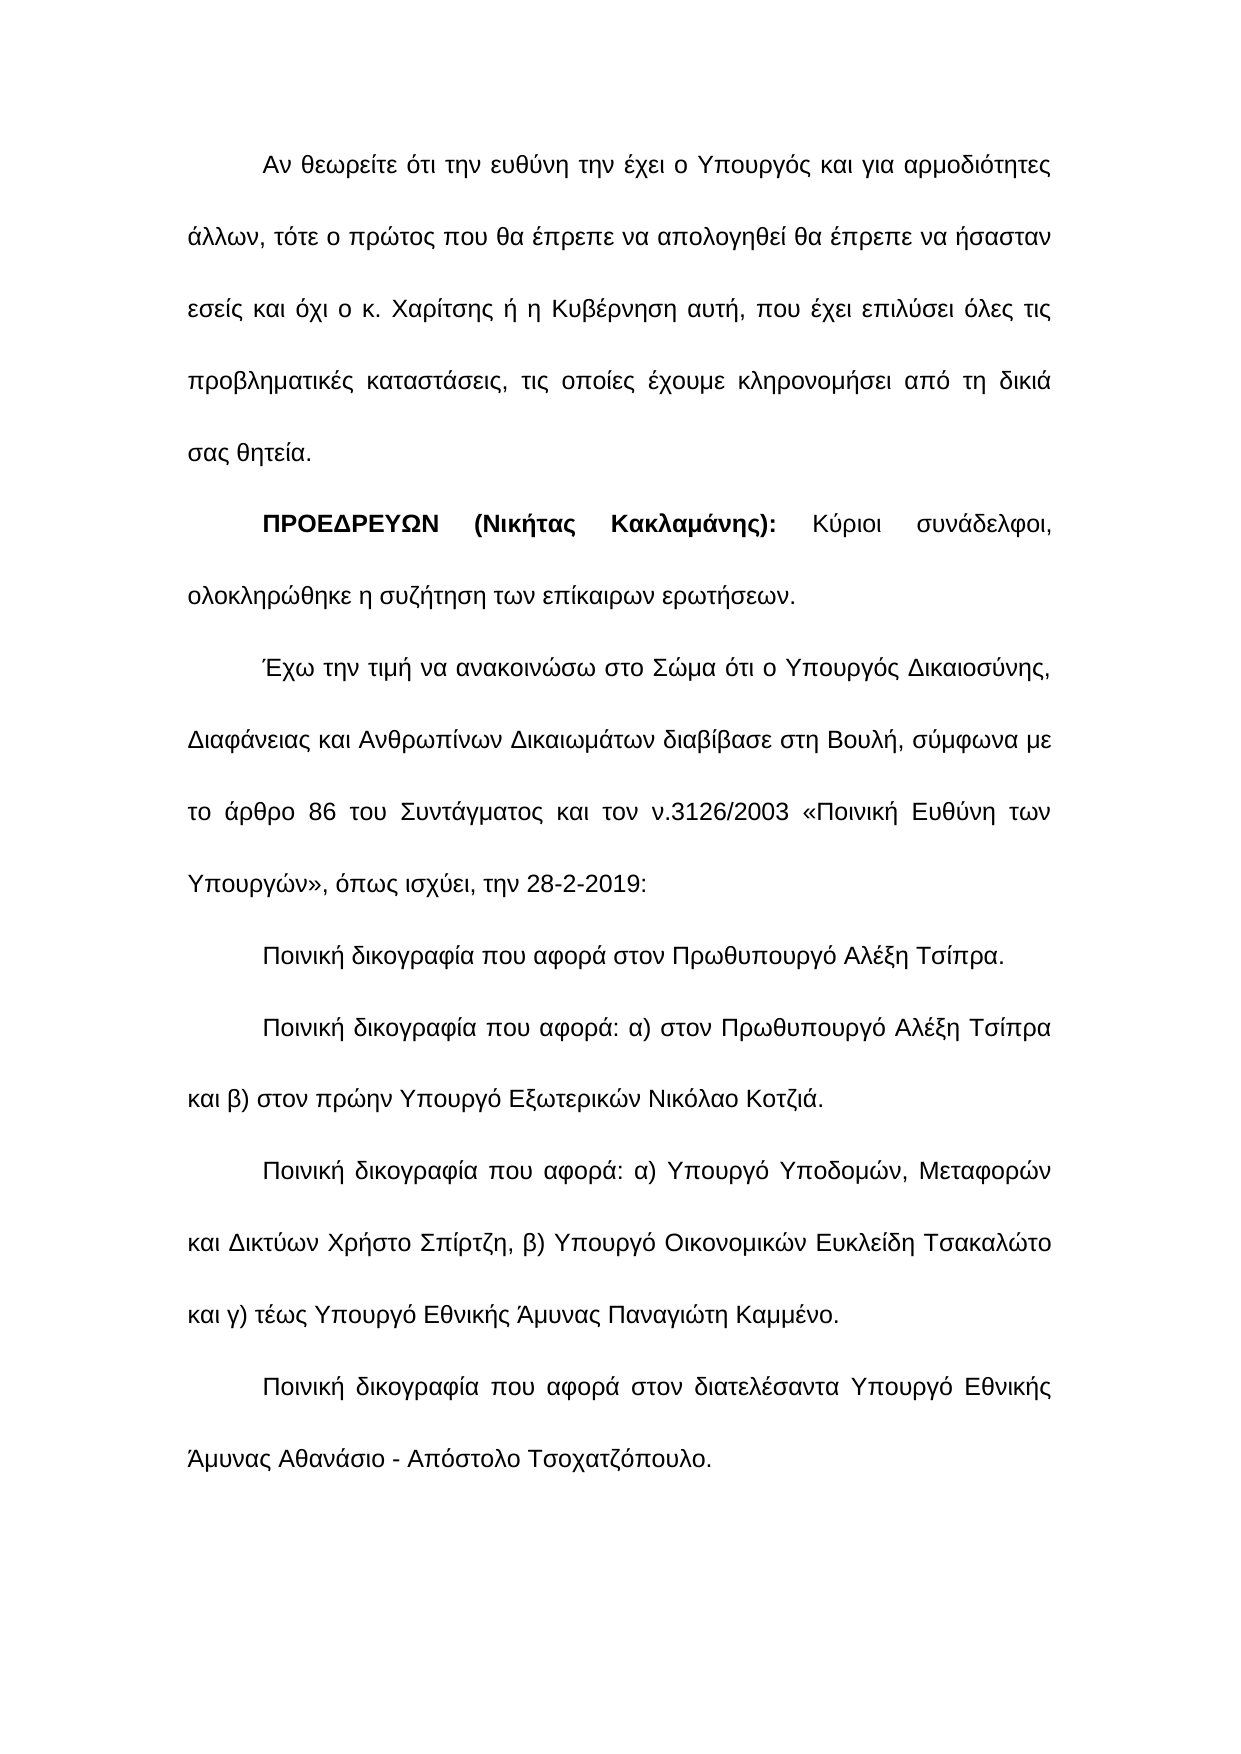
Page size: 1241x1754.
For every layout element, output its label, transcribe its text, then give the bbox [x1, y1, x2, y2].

text Έχω την τιμή να ανακοινώσω στο Σώμα ότι ο Υπουργός Δικαιοσύνης, Διαφάνειας και Ανθρωπίνων Δικαιωμάτων διαβίβασε στη Βουλή, σύμφωνα με το άρθρο 86 του Συντάγματος και τον ν.3126/2003 «Ποινική Ευθύνη των Υπουργών», όπως ισχύει, την 28-2-2019: [187, 653, 1053, 897]
text Αν θεωρείτε ότι την ευθύνη την έχει ο Υπουργός και για αρμοδιότητες άλλων, τότε ο πρώτος που θα έπρεπε να απολογηθεί θα έπρεπε να ήσασταν εσείς και όχι ο κ. Χαρίτσης ή η Κυβέρνηση αυτή, που έχει επιλύσει όλες τις προβληματικές καταστάσεις, τις οποίες έχουμε κληρονομήσει από τη δικιά σας θητεία. [187, 150, 1053, 466]
text Ποινική δικογραφία που αφορά στον Πρωθυπουργό Αλέξη Τσίπρα. [187, 941, 1053, 969]
text Ποινική δικογραφία που αφορά: α) στον Πρωθυπουργό Αλέξη Τσίπρα και β) στον πρώην Υπουργό Εξωτερικών Νικόλαο Κοτζιά. [187, 1012, 1053, 1113]
text Ποινική δικογραφία που αφορά: α) Υπουργό Υποδομών, Μεταφορών και Δικτύων Χρήστο Σπίρτζη, β) Υπουργό Οικονομικών Ευκλείδη Τσακαλώτο και γ) τέως Υπουργό Εθνικής Άμυνας Παναγιώτη Καμμένο. [187, 1156, 1053, 1329]
text ΠΡΟΕΔΡΕΥΩΝ (Νικήτας Κακλαμάνης): Κύριοι συνάδελφοι, ολοκληρώθηκε η συζήτηση των επίκαιρων ερωτήσεων. [187, 509, 1053, 610]
text Ποινική δικογραφία που αφορά στον διατελέσαντα Υπουργό Εθνικής Άμυνας Αθανάσιο - Απόστολο Τσοχατζόπουλο. [187, 1372, 1053, 1472]
